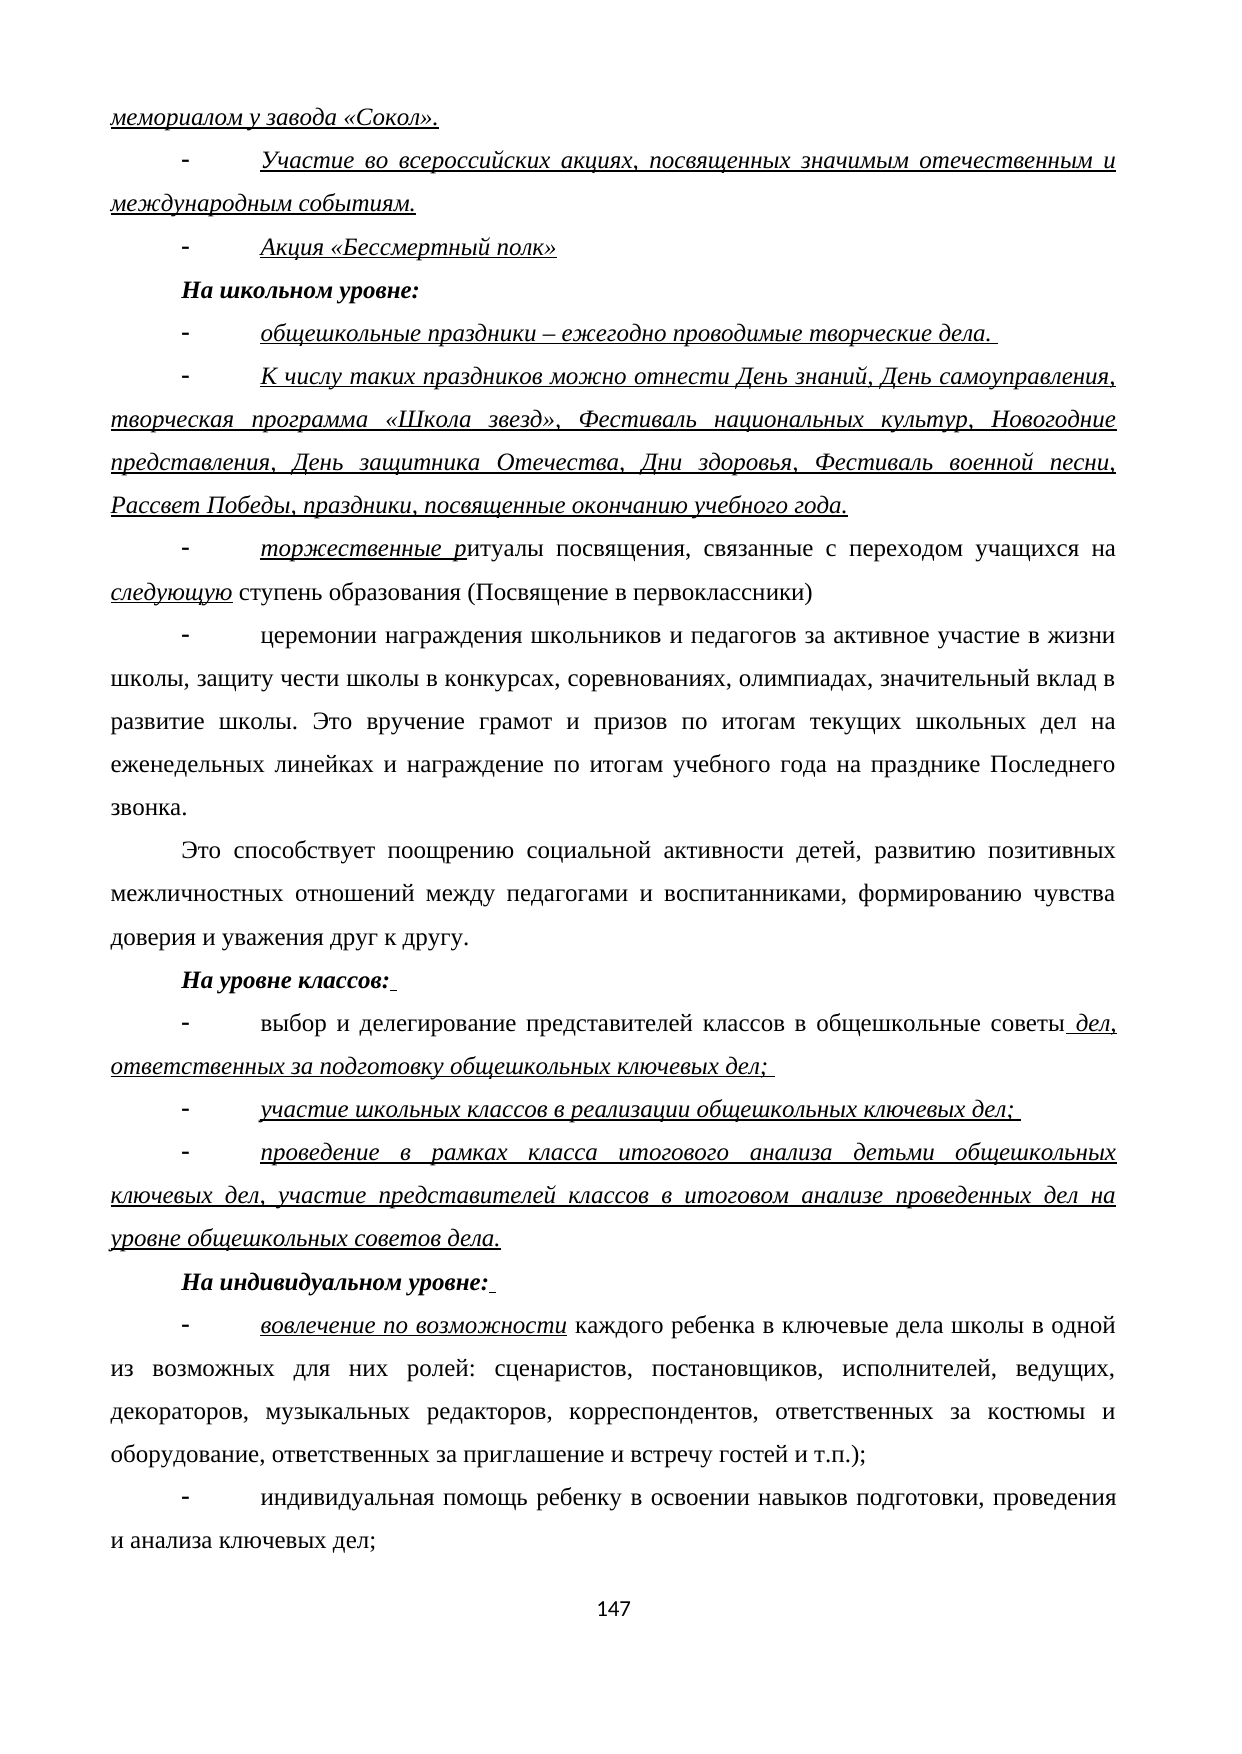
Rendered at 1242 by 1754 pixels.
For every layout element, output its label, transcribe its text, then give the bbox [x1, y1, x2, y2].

text торжественные ритуалы посвящения, связанные с переходом учащихся на следующую ступень образования (Посвящение в первоклассники) [110, 533, 1116, 605]
text К числу таких праздников можно отнести День знаний, День самоуправления, творческая программа «Школа звезд», Фестиваль национальных культур, Новогодние представления, День защитника Отечества, Дни здоровья, Фестиваль военной песни, Рассвет Победы, праздники, посвященные окончанию учебного года. [110, 361, 1116, 429]
text К числу таких праздников можно отнести День знаний, День самоуправления, творческая программа «Школа звезд», Фестиваль национальных культур, Новогодние представления, День защитника Отечества, Дни здоровья, Фестиваль военной песни, Рассвет Победы, праздники, посвященные окончанию учебного года. [110, 473, 1116, 519]
text Это способствует поощрению социальной активности детей, развитию позитивных межличностных отношений между педагогами и воспитанниками, формированию чувства доверия и уважения друг к другу. [110, 835, 1116, 950]
text индивидуальная помощь ребенку в освоении навыков подготовки, проведения и анализа ключевых дел; [110, 1482, 1116, 1554]
text К числу таких праздников можно отнести День знаний, День самоуправления, творческая программа «Школа звезд», Фестиваль национальных культур, Новогодние представления, День защитника Отечества, Дни здоровья, Фестиваль военной песни, Рассвет Победы, праздники, посвященные окончанию учебного года. [110, 430, 1116, 472]
text На школьном уровне: [110, 275, 1116, 303]
text вовлечение по возможности каждого ребенка в ключевые дела школы в одной из возможных для них ролей: сценаристов, постановщиков, исполнителей, ведущих, декораторов, музыкальных редакторов, корреспондентов, ответственных за костюмы и оборудование, ответственных за приглашение и встречу гостей и т.п.); [110, 1310, 1116, 1468]
text церемонии награждения школьников и педагогов за активное участие в жизни школы, защиту чести школы в конкурсах, соревнованиях, олимпиадах, значительный вклад в развитие школы. Это вручение грамот и призов по итогам текущих школьных дел на еженедельных линейках и награждение по итогам учебного года на празднике Последнего звонка. [110, 620, 1116, 821]
text общешкольные праздники – ежегодно проводимые творческие дела. [110, 318, 1116, 347]
text На индивидуальном уровне: [110, 1267, 1116, 1295]
text участие школьных классов в реализации общешкольных ключевых дел; [110, 1094, 1116, 1123]
text проведение в рамках класса итогового анализа детьми общешкольных ключевых дел, участие представителей классов в итоговом анализе проведенных дел на уровне общешкольных советов дела. [110, 1206, 1116, 1252]
text Акция «Бессмертный полк» [110, 232, 1116, 260]
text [110, 102, 1116, 131]
text выбор и делегирование представителей классов в общешкольные советы дел, ответственных за подготовку общешкольных ключевых дел; [110, 1008, 1116, 1080]
text проведение в рамках класса итогового анализа детьми общешкольных ключевых дел, участие представителей классов в итоговом анализе проведенных дел на уровне общешкольных советов дела. [110, 1137, 1116, 1205]
text На уровне классов: [110, 965, 1116, 993]
text Участие во всероссийских акциях, посвященных значимым отечественным и международным событиям. [110, 145, 1116, 217]
